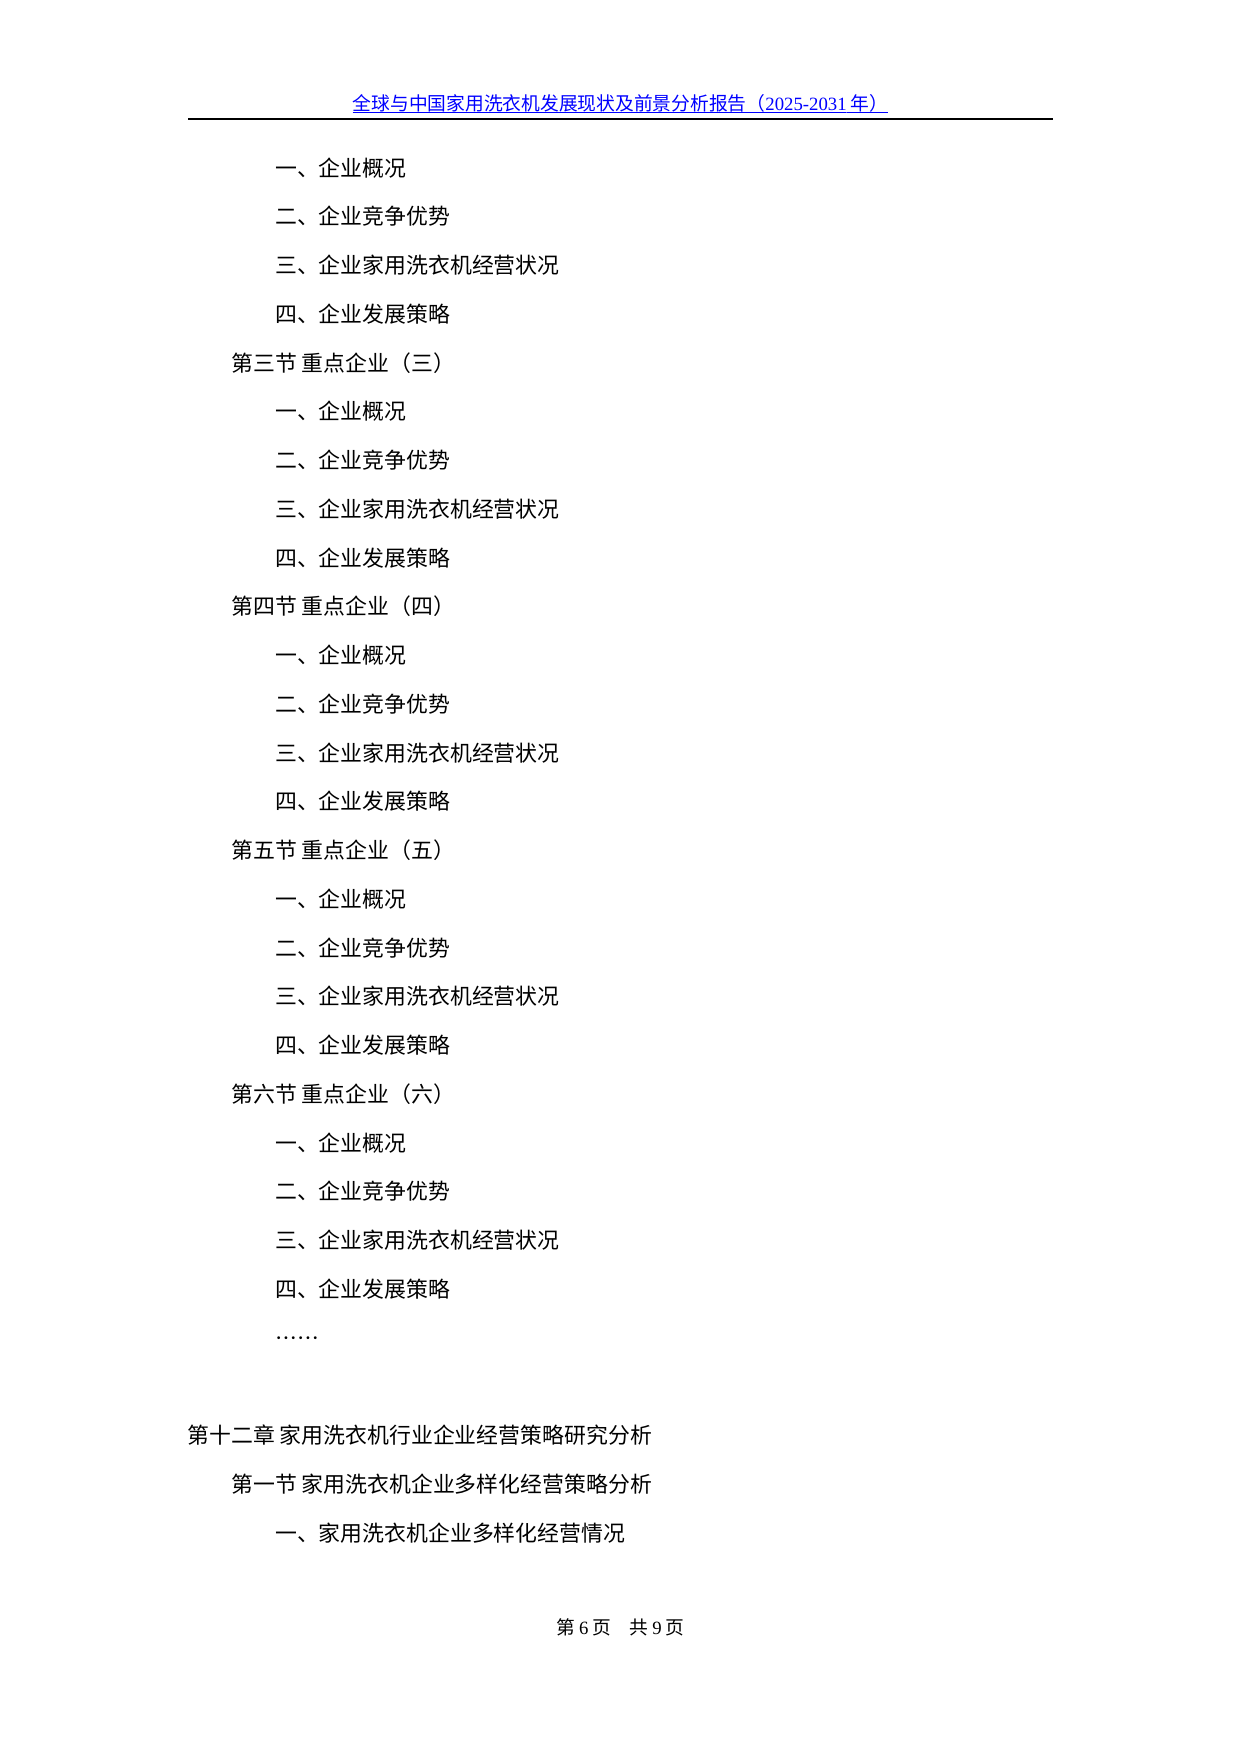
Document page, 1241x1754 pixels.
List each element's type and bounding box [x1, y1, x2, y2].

text [187, 150, 1053, 1548]
